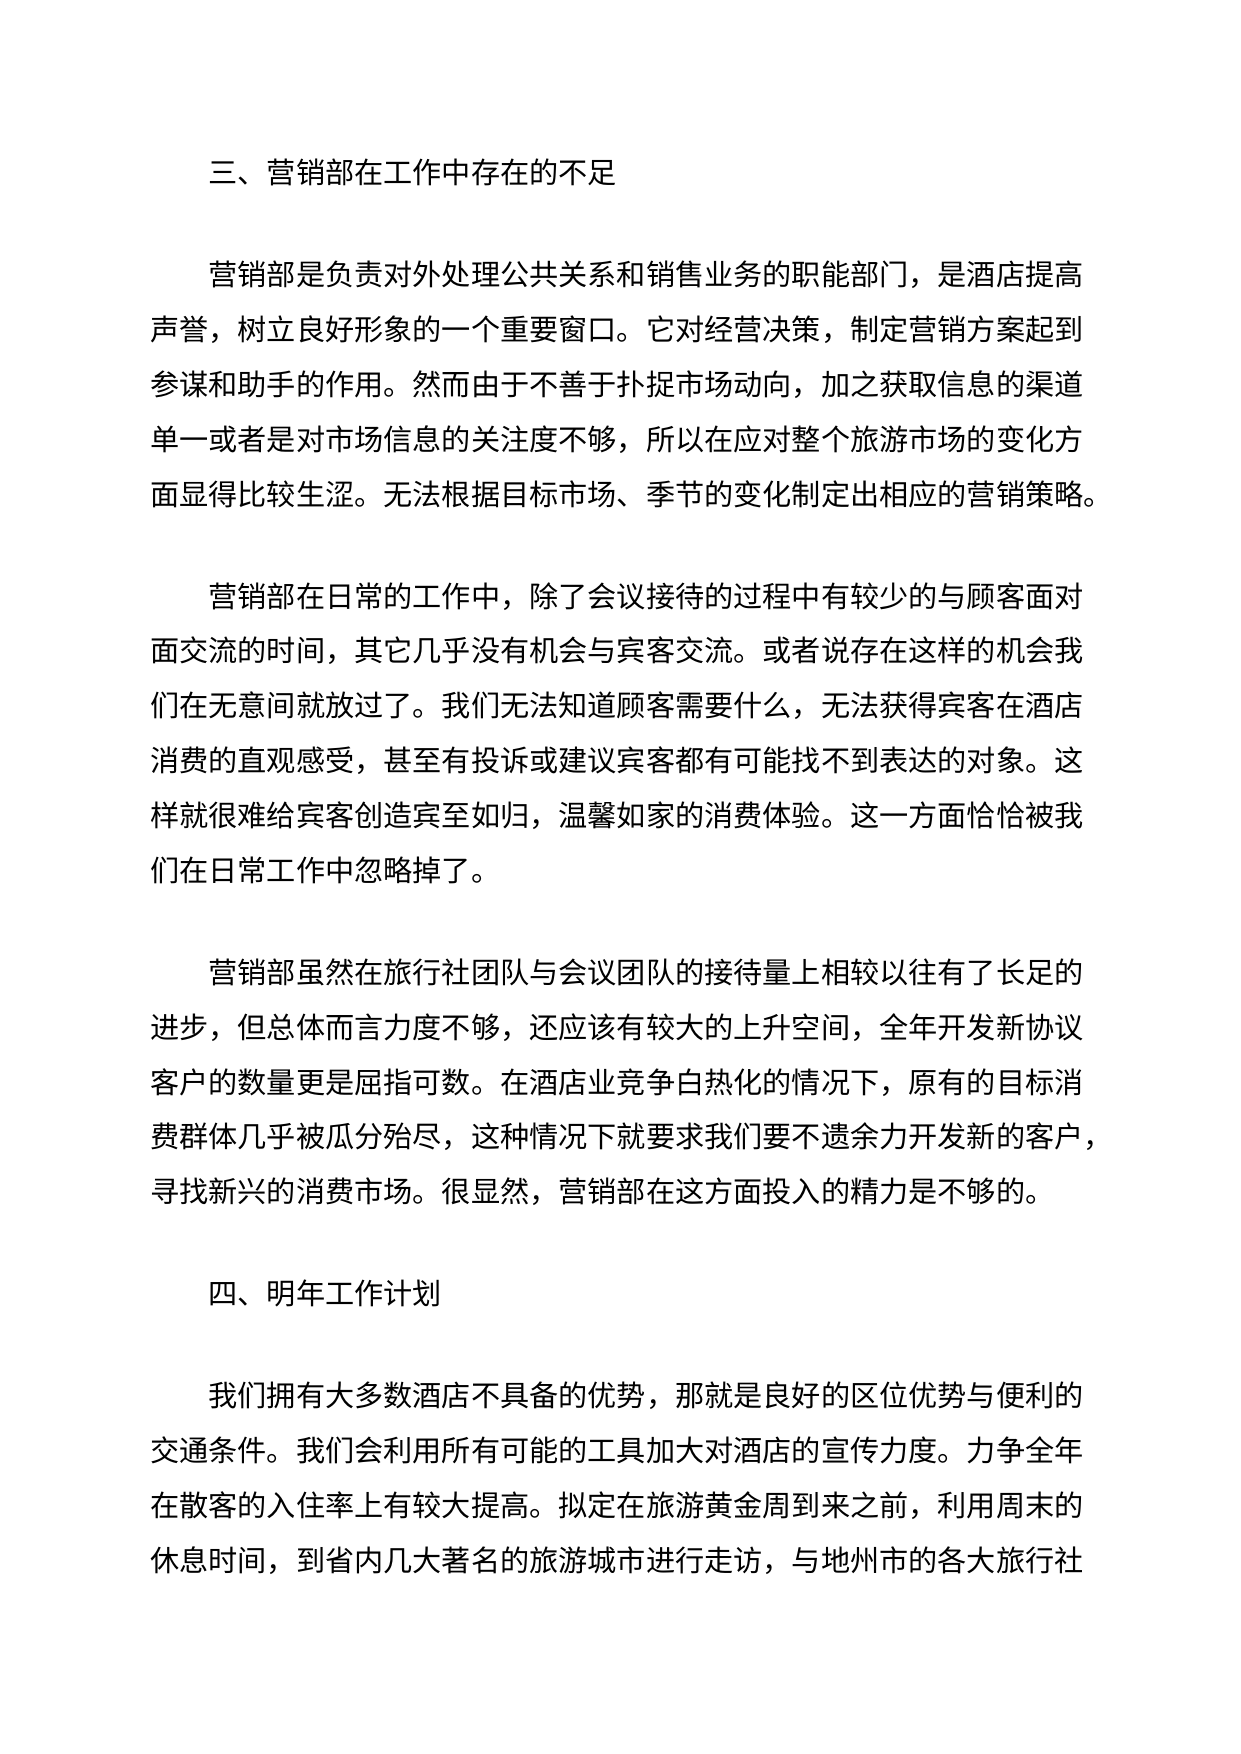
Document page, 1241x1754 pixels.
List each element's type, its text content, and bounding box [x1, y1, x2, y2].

text 四、明年工作计划 [150, 1271, 1090, 1313]
text 营销部在日常的工作中，除了会议接待的过程中有较少的与顾客面对面交流的时间，其它几乎没有机会与宾客交流。或者说存在这样的机会我们在无意间就放过了。我们无法知道顾客需要什么，无法获得宾客在酒店消费的直观感受，甚至有投诉或建议宾客都有可能找不到表达的对象。这样就很难给宾客创造宾至如归，温馨如家的消费体验。这一方面恰恰被我们在日常工作中忽略掉了。 [150, 573, 1090, 890]
text 三、营销部在工作中存在的不足 [150, 150, 1090, 192]
text 营销部虽然在旅行社团队与会议团队的接待量上相较以往有了长足的进步，但总体而言力度不够，还应该有较大的上升空间，全年开发新协议客户的数量更是屈指可数。在酒店业竞争白热化的情况下，原有的目标消费群体几乎被瓜分殆尽，这种情况下就要求我们要不遗余力开发新的客户，寻找新兴的消费市场。很显然，营销部在这方面投入的精力是不够的。 [150, 949, 1090, 1211]
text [150, 1372, 1090, 1579]
text 营销部是负责对外处理公共关系和销售业务的职能部门，是酒店提高声誉，树立良好形象的一个重要窗口。它对经营决策，制定营销方案起到参谋和助手的作用。然而由于不善于扑捉市场动向，加之获取信息的渠道单一或者是对市场信息的关注度不够，所以在应对整个旅游市场的变化方面显得比较生涩。无法根据目标市场、季节的变化制定出相应的营销策略。 [150, 252, 1090, 514]
